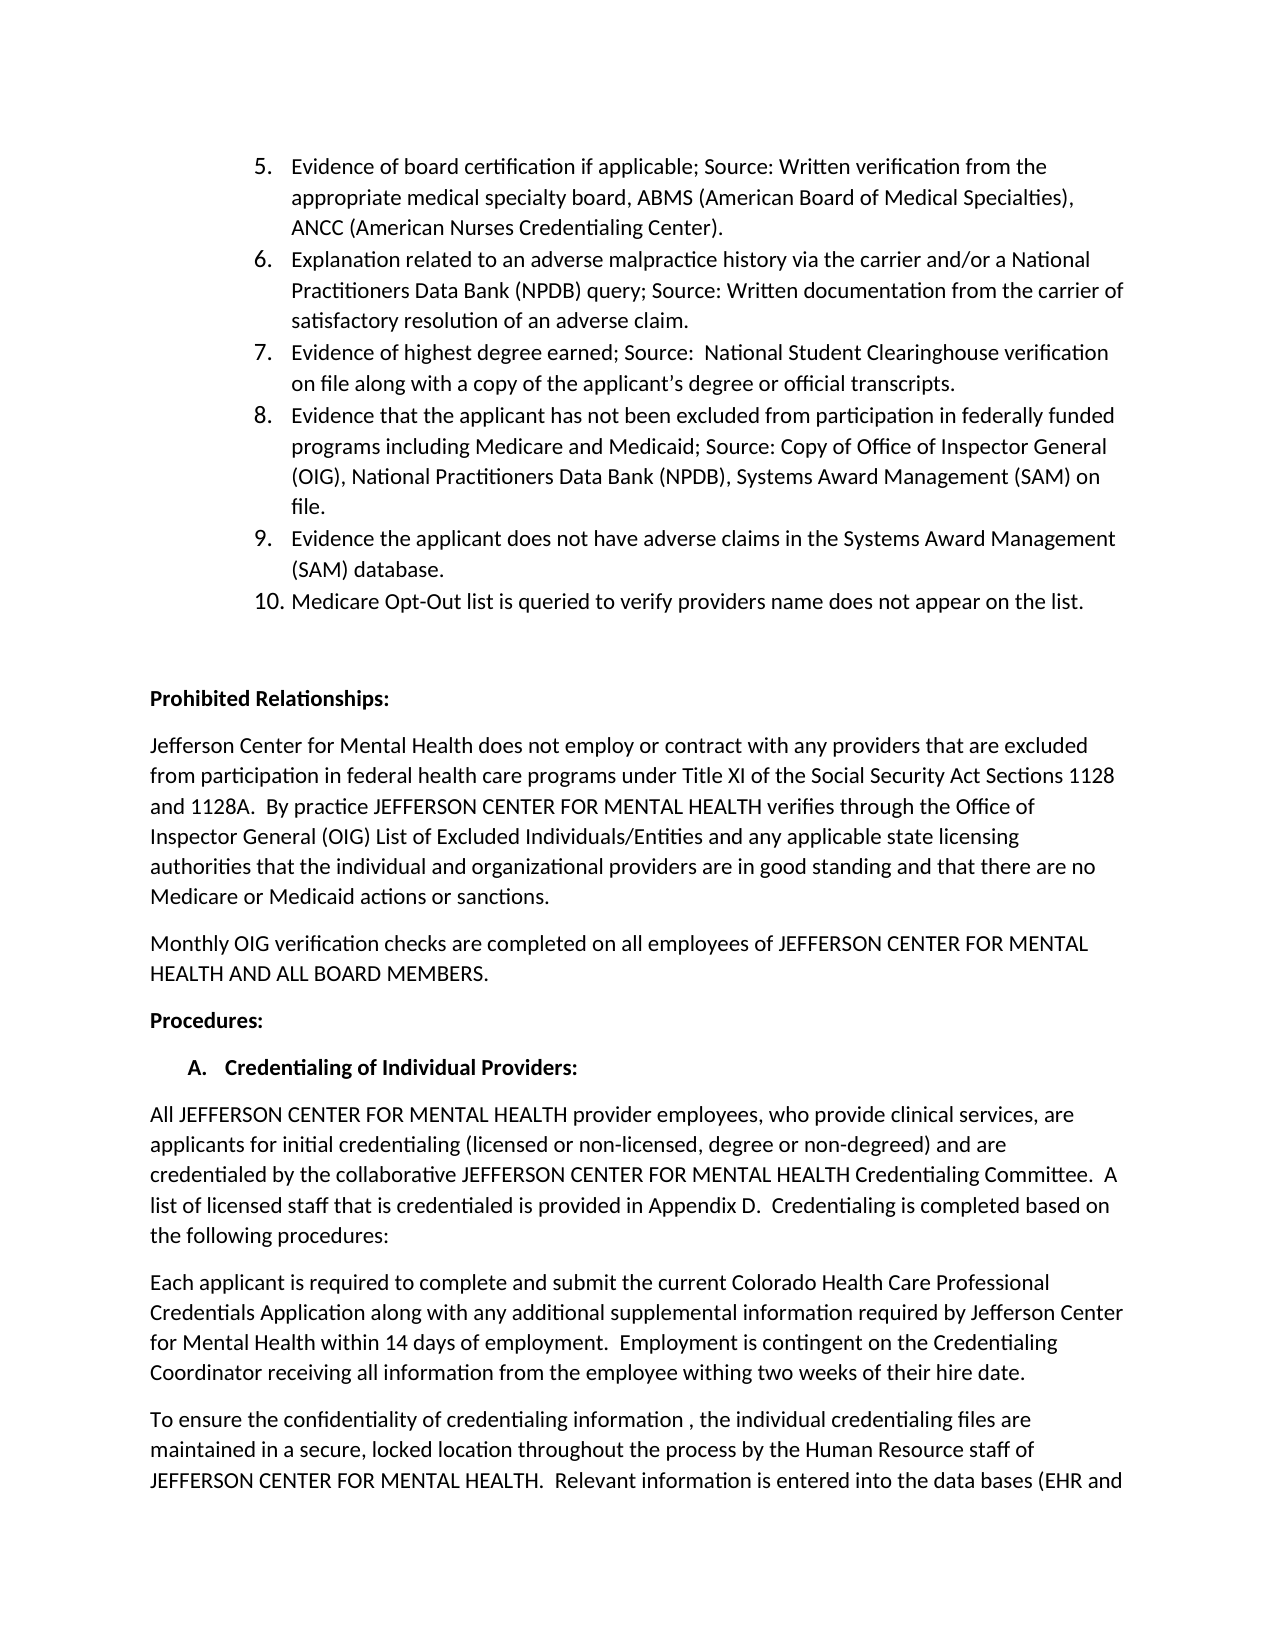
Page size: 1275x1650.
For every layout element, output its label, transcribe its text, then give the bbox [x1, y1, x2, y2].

text All JEFFERSON CENTER FOR MENTAL HEALTH provider employees, who provide clinical services, are applicants for initial credentialing (licensed or non-licensed, degree or non-degreed) and are credentialed by the collaborative JEFFERSON CENTER FOR MENTAL HEALTH Credentialing Committee. A list of licensed staff that is credentialed is provided in Appendix D. Credentialing is completed based on the following procedures: [150, 1100, 1125, 1249]
text Monthly OIG verification checks are completed on all employees of JEFFERSON CENTER FOR MENTAL HEALTH AND ALL BOARD MEMBERS. [150, 929, 1125, 988]
list Credentialing of Individual Providers: [187, 1053, 1125, 1081]
text Procedures: [150, 1006, 1125, 1034]
text Each applicant is required to complete and submit the current Colorado Health Care Professional Credentials Application along with any additional supplemental information required by Jefferson Center for Mental Health within 14 days of employment. Employment is contingent on the Credentialing Coordinator receiving all information from the employee withing two weeks of their hire date. [150, 1268, 1125, 1387]
text Jefferson Center for Mental Health does not employ or contract with any providers that are excluded from participation in federal health care programs under Title XI of the Social Security Act Sections 1128 and 1128A. By practice JEFFERSON CENTER FOR MENTAL HEALTH verifies through the Office of Inspector General (OIG) List of Excluded Individuals/Entities and any applicable state licensing authorities that the individual and organizational providers are in good standing and that there are no Medicare or Medicaid actions or sanctions. [150, 731, 1125, 911]
list Evidence that the applicant has not been excluded from participation in federally funded programs including Medicare and Medicaid; Source: Copy of Office of Inspector General (OIG), National Practitioners Data Bank (NPDB), Systems Award Management (SAM) on file. [254, 399, 1125, 520]
list Medicare Opt-Out list is queried to verify providers name does not appear on the list. [254, 585, 1125, 616]
list Evidence the applicant does not have adverse claims in the Systems Award Management (SAM) database. [254, 522, 1125, 583]
list Evidence of highest degree earned; Source: National Student Clearinghouse verification on file along with a copy of the applicant’s degree or official transcripts. [254, 336, 1125, 397]
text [150, 1405, 1125, 1494]
list Explanation related to an adverse malpractice history via the carrier and/or a National Practitioners Data Bank (NPDB) query; Source: Written documentation from the carrier of satisfactory resolution of an adverse claim. [254, 243, 1125, 334]
text Prohibited Relationships: [150, 684, 1125, 713]
list Evidence of board certification if applicable; Source: Written verification from the appropriate medical specialty board, ABMS (American Board of Medical Specialties), ANCC (American Nurses Credentialing Center). [254, 150, 1125, 241]
